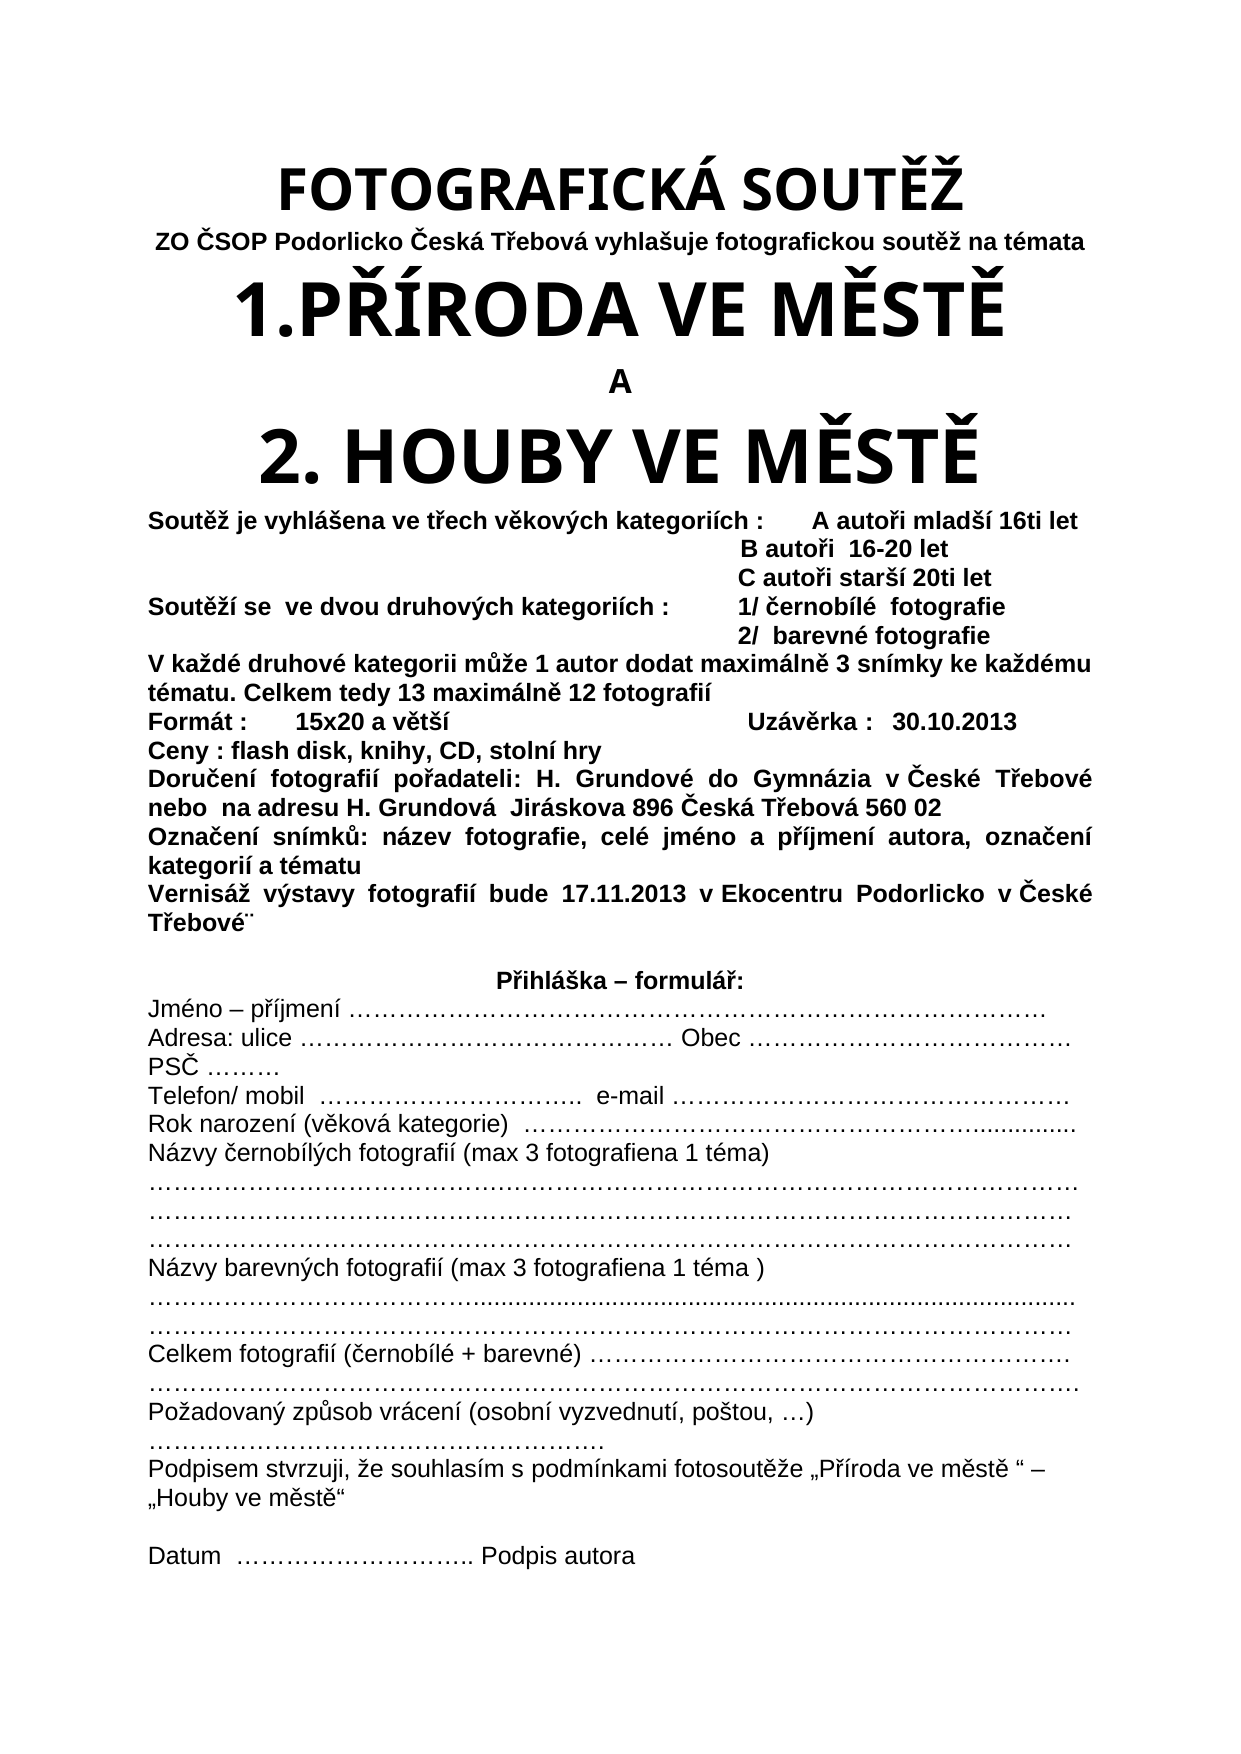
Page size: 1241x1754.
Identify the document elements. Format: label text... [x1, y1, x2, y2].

text Celkem fotografií (černobílé + barevné) …………………………………………………. [148, 1339, 1093, 1368]
text Telefon/ mobil ………………………….. e-mail ………………………………………… [148, 1081, 1093, 1109]
text ZO ČSOP Podorlicko Česká Třebová vyhlašuje fotografickou soutěž na témata 1.PŘÍRODA VE MĚSTĚ [148, 227, 1093, 358]
text Adresa: ulice ……………………………………… Obec ………………………………… PSČ ……… [148, 1023, 1093, 1081]
text Doručení fotografií pořadateli: H. Grundové do Gymnázia v České Třebové nebo na adresu H. Grundová Jiráskova 896 Česká Třebová 560 02 [148, 764, 1093, 822]
text A [148, 358, 1093, 403]
text Podpisem stvrzuji, že souhlasím s podmínkami fotosoutěže „Příroda ve městě “ – „Houby ve městě“ [148, 1454, 1093, 1512]
text Názvy černobílých fotografií (max 3 fotografiena 1 téma) …………………………………….…………………………………………………………… [148, 1138, 1093, 1196]
text Jméno – příjmení ………………………………………………………………………… [148, 994, 1093, 1023]
text Datum ……………………….. Podpis autora [148, 1541, 1093, 1569]
text 2. HOUBY VE MĚSTĚ [148, 403, 1093, 506]
text FOTOGRAFICKÁ SOUTĚŽ [148, 148, 1093, 227]
text ………………………………………………………………………………………………… [148, 1311, 1093, 1339]
text 2/ barevné grafie [148, 621, 1093, 649]
text ………………………………………………………………………………………………… [148, 1224, 1093, 1253]
text Rok narození (věková kategorie) ………………………………………………............... [148, 1109, 1093, 1138]
subtitle V každé druhové kategorii může 1 autor dodat maximálně 3 snímky ke každému tématu. Celkem tedy 13 maximálně 12 fotografií [148, 649, 1093, 707]
text Názvy barevných fotografií (max 3 fotografiena 1 téma ) …………………………………....................................................................................... [148, 1253, 1093, 1311]
text Soutěží se ve dvou druhových kategoriích : 1/ černobílé grafie [148, 592, 1093, 621]
text C autoři starší 20ti let [148, 563, 1093, 592]
text Formát : 15x20 a větší Uzávěrka : 30.10.2013 [148, 707, 1093, 736]
text Vernisáž výstavy fotografií bude 17.11.2013 v Ekocentru Podorlicko v České Třebové¨ [148, 879, 1093, 937]
text ………………………………………………………………………………………………… [148, 1196, 1093, 1224]
text Požadovaný způsob vrácení (osobní vyzvednutí, poštou, …) ………………………………………………. [148, 1397, 1093, 1454]
text B autoři 16-20 let [148, 534, 1093, 563]
text …………………………………………………………………………………………………. [148, 1368, 1093, 1397]
text Označení snímků: název fotografie, celé jméno a příjmení autora, označení kategorií a tématu [148, 822, 1093, 879]
text Přihláška – formulář: [148, 966, 1093, 994]
text Ceny : flash disk, knihy, CD, stolní hry [148, 736, 1093, 764]
text Soutěž je vyhlášena ve třech věkových kategoriích : A autoři mladší 16ti let [148, 506, 1093, 534]
